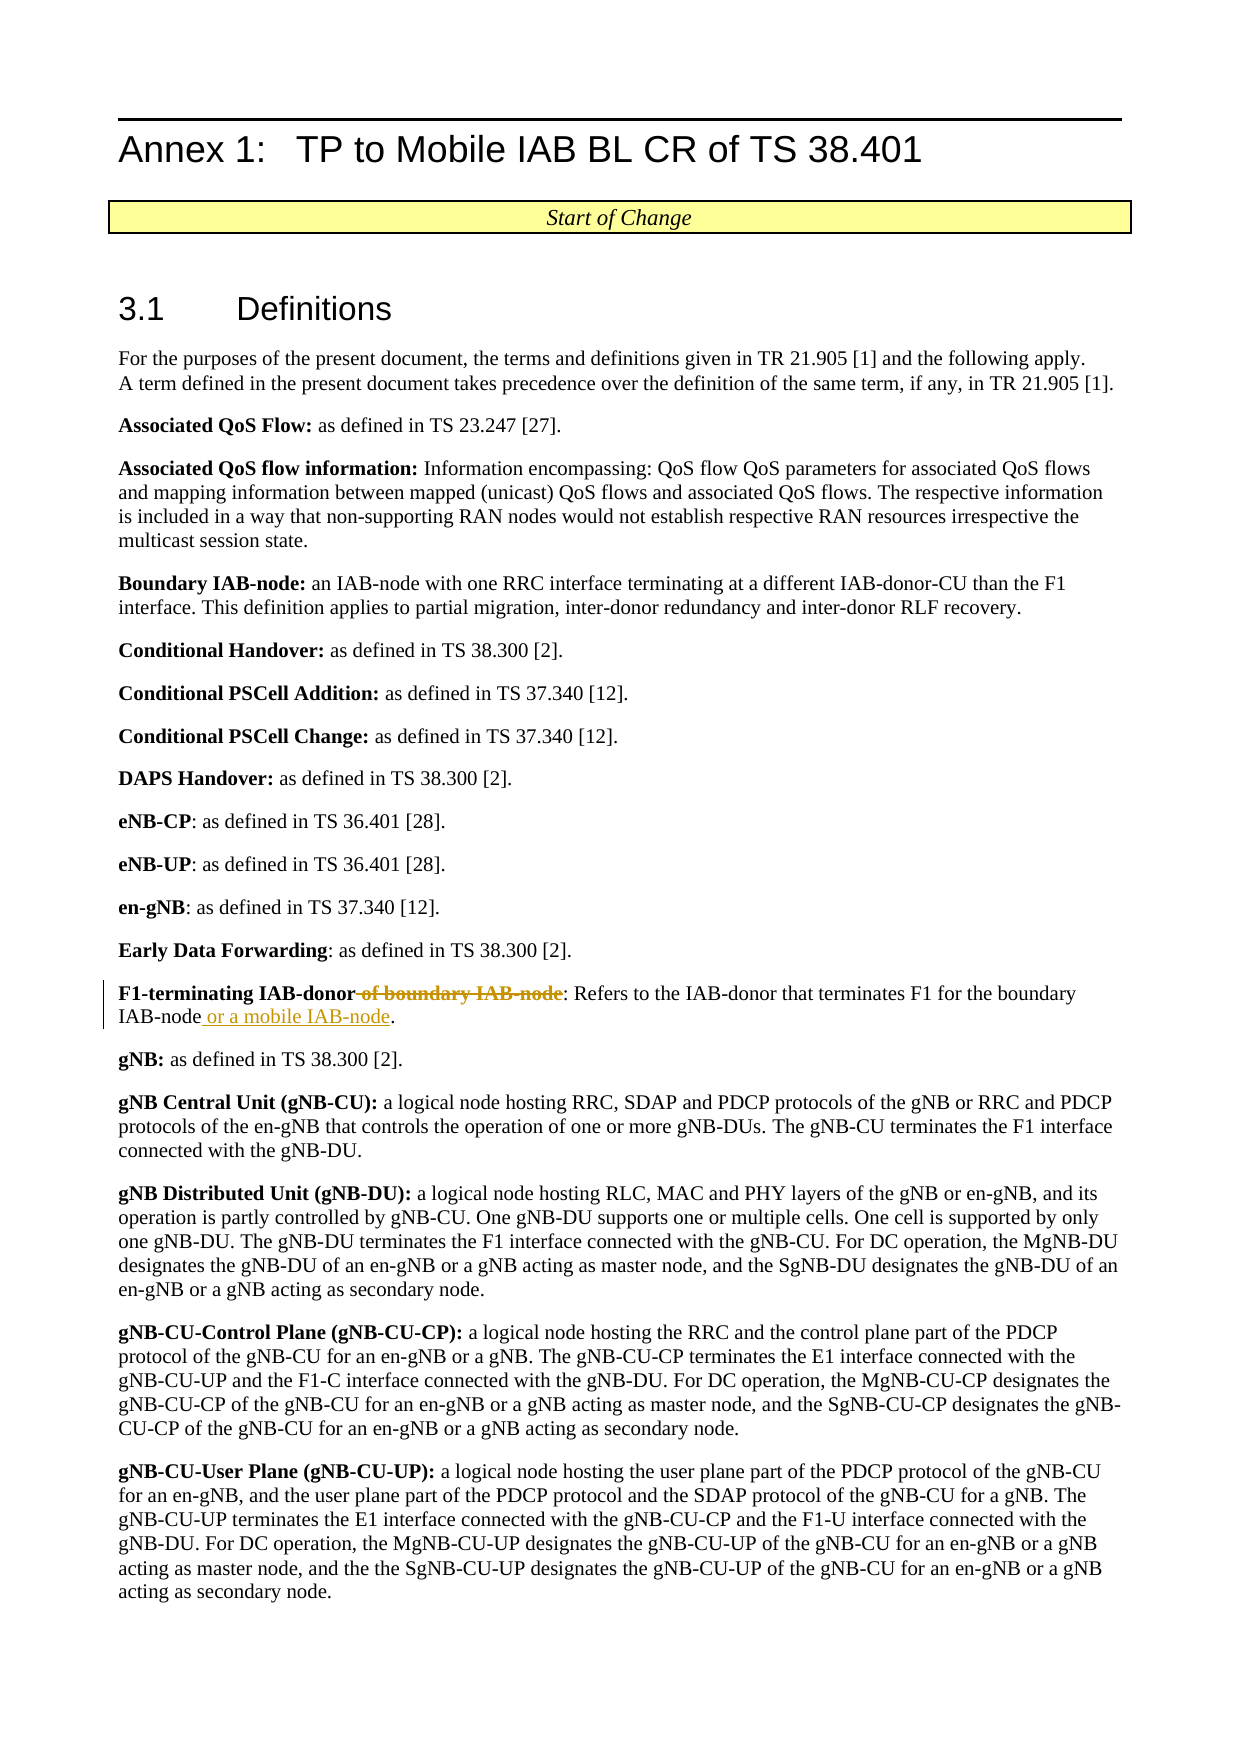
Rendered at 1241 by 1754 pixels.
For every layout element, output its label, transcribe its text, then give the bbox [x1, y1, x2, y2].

text Start of Change [110, 202, 1130, 232]
text Boundary IAB-node: an IAB-node with one RRC interface terminating at a different IAB-donor-CU than the F1 interface. This definition applies to partial migration, inter-donor redundancy and inter-donor RLF recovery. [118, 571, 1122, 619]
text gNB-CU-User Plane (gNB-CU-UP): a logical node hosting the user plane part of the PDCP protocol of the gNB-CU for an en-gNB, and the user plane part of the PDCP protocol and the SDAP protocol of the gNB-CU for a gNB. The gNB-CU-UP terminates the E1 interface connected with the gNB-CU-CP and the F1-U interface connected with the gNB-DU. For DC operation, the MgNB-CU-UP designates the gNB-CU-UP of the gNB-CU for an en-gNB or a gNB acting as master node, and the the SgNB-CU-UP designates the gNB-CU-UP of the gNB-CU for an en-gNB or a gNB acting as secondary node. [118, 1459, 1122, 1603]
text en-gNB: as defined in TS 37.340 [12]. [118, 895, 1122, 919]
text Conditional PSCell Change: as defined in TS 37.340 [12]. [118, 723, 1122, 748]
text F1-terminating IAB-donor: Refers to the IAB-donor that terminates F1 for the boundary IAB-node. [118, 980, 1122, 1028]
text Associated QoS Flow: as defined in TS 23.247 [27]. [118, 413, 1122, 437]
text gNB Central Unit (gNB-CU): a logical node hosting RRC, SDAP and PDCP protocols of the gNB or RRC and PDCP protocols of the en-gNB that controls the operation of one or more gNB-DUs. The gNB-CU terminates the F1 interface connected with the gNB-DU. [118, 1090, 1122, 1162]
subtitle Annex 1: TP to Mobile IAB BL CR of TS 38.401 [118, 121, 1122, 171]
text Associated QoS flow information: Information encompassing: QoS flow QoS parameters for associated QoS flows and mapping information between mapped (unicast) QoS flows and associated QoS flows. The respective information is included in a way that non-supporting RAN nodes would not establish respective RAN resources irrespective the multicast session state. [118, 456, 1122, 552]
subtitle 3.1 Definitions [118, 289, 1122, 328]
text Early Data Forwarding: as defined in TS 38.300 [2]. [118, 938, 1122, 962]
text Conditional PSCell Addition: as defined in TS 37.340 [12]. [118, 681, 1122, 705]
text eNB-UP: as defined in TS 36.401 [28]. [118, 852, 1122, 876]
text gNB-CU-Control Plane (gNB-CU-CP): a logical node hosting the RRC and the control plane part of the PDCP protocol of the gNB-CU for an en-gNB or a gNB. The gNB-CU-CP terminates the E1 interface connected with the gNB-CU-UP and the F1-C interface connected with the gNB-DU. For DC operation, the MgNB-CU-CP designates the gNB-CU-CP of the gNB-CU for an en-gNB or a gNB acting as master node, and the SgNB-CU-CP designates the gNB-CU-CP of the gNB-CU for an en-gNB or a gNB acting as secondary node. [118, 1320, 1122, 1440]
text eNB-CP: as defined in TS 36.401 [28]. [118, 809, 1122, 833]
text Conditional Handover: as defined in TS 38.300 [2]. [118, 638, 1122, 662]
text gNB: as defined in TS 38.300 [2]. [118, 1047, 1122, 1071]
text DAPS Handover: as defined in TS 38.300 [2]. [118, 766, 1122, 790]
text gNB Distributed Unit (gNB-DU): a logical node hosting RLC, MAC and PHY layers of the gNB or en-gNB, and its operation is partly controlled by gNB-CU. One gNB-DU supports one or multiple cells. One cell is supported by only one gNB-DU. The gNB-DU terminates the F1 interface connected with the gNB-CU. For DC operation, the MgNB-DU designates the gNB-DU of an en-gNB or a gNB acting as master node, and the SgNB-DU designates the gNB-DU of an en-gNB or a gNB acting as secondary node. [118, 1181, 1122, 1301]
text For the purposes of the present document, the terms and definitions given in TR 21.905 [1] and the following apply. A term defined in the present document takes precedence over the definition of the same term, if any, in TR 21.905 [1]. [118, 346, 1122, 394]
